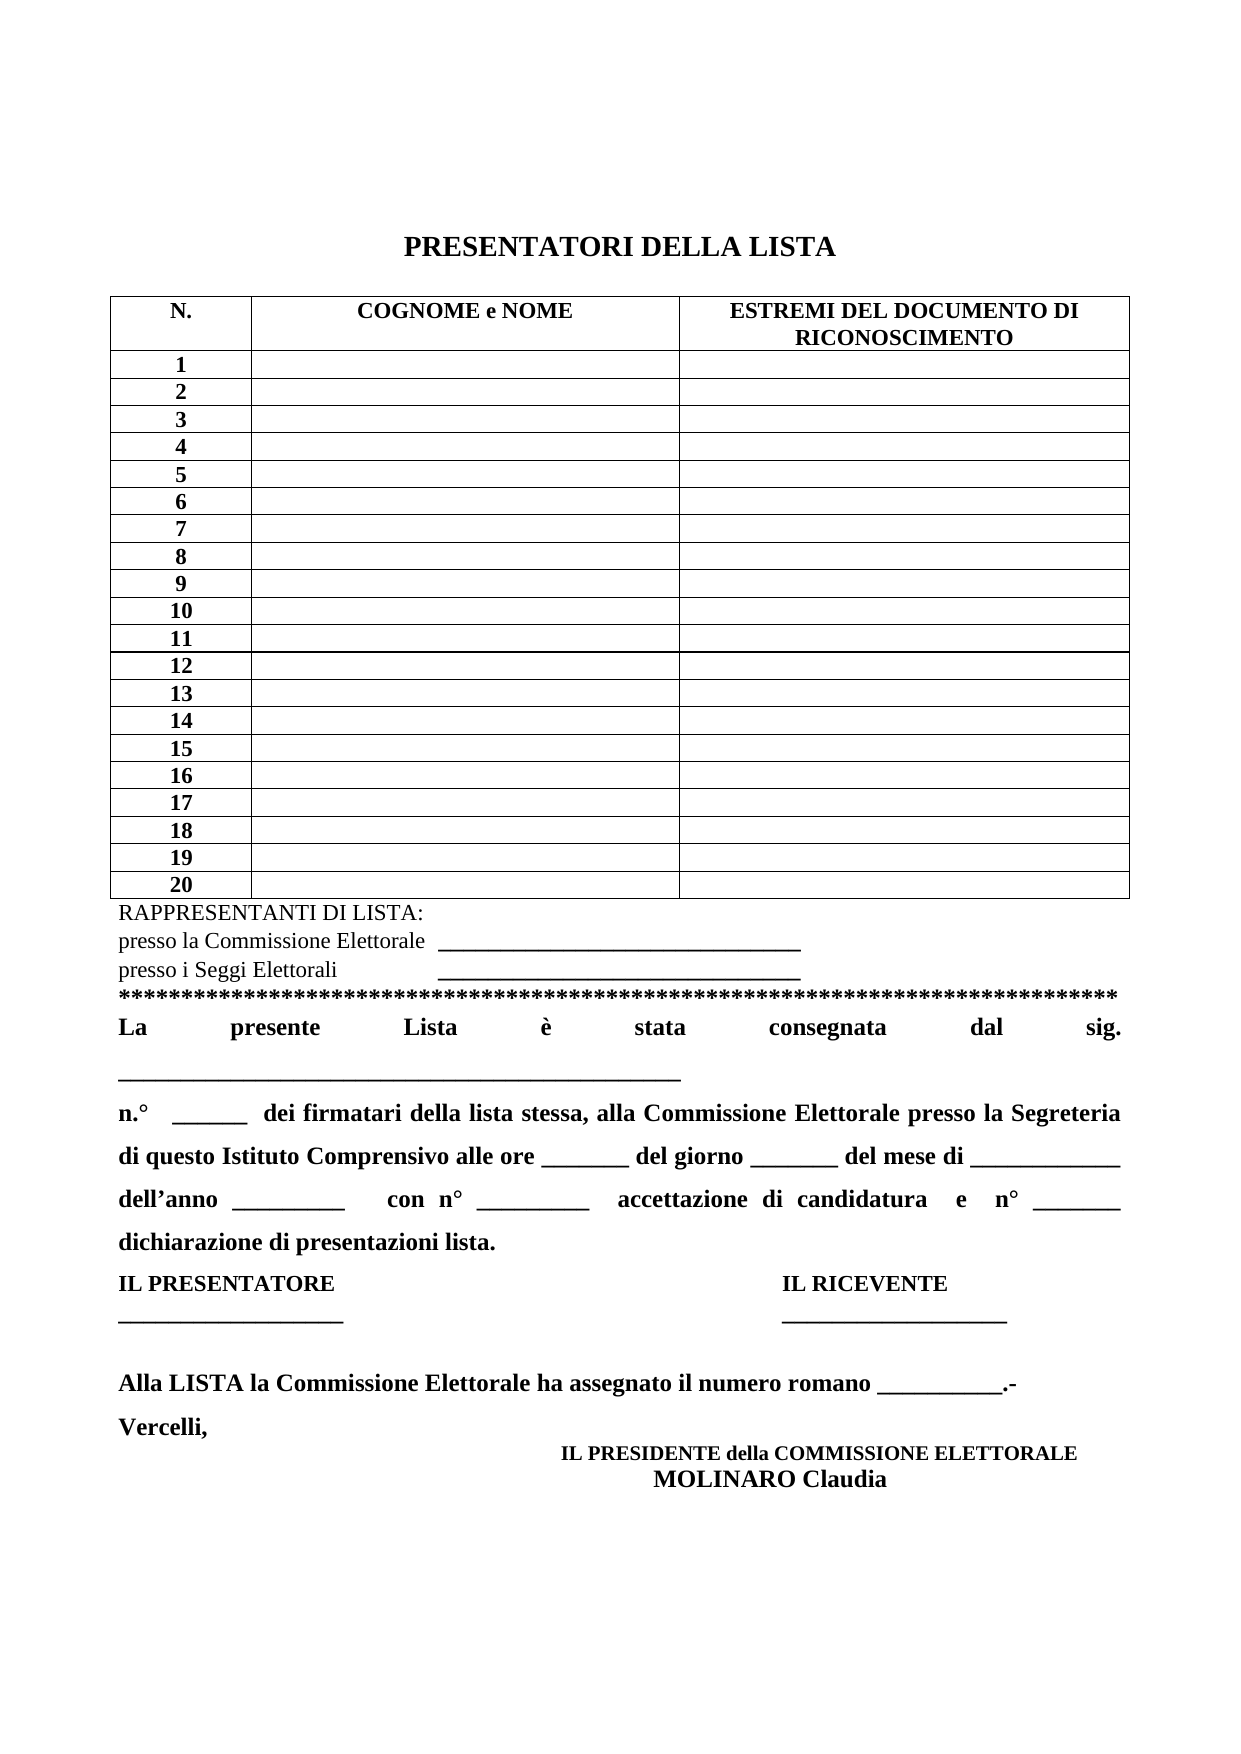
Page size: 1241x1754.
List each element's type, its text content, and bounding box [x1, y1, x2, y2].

text Vercelli, [118, 1412, 1122, 1440]
table_cell 11 [111, 625, 251, 651]
table_cell 20 [111, 872, 251, 898]
table_cell 15 [111, 735, 251, 761]
text n.° ______ dei firmatari della lista stessa, alla Commissione Elettorale presso la Segreteria di questo Istituto Comprensivo alle ore _______ del giorno _______ del mese di ____________ dell’anno _________ con n° _________ accettazione di candidatura e n° _______ dichiarazione di presentazioni lista. [118, 1098, 1122, 1256]
text IL PRESIDENTE della COMMISSIONE ELETTORALE [118, 1440, 1122, 1464]
table_cell [680, 379, 1129, 405]
table_cell 8 [111, 543, 251, 569]
table_cell [252, 707, 679, 733]
table_cell 6 [111, 488, 251, 514]
table_cell [252, 515, 679, 542]
table_cell [680, 543, 1129, 569]
table_cell [252, 433, 679, 459]
text ******************************************************************************** [118, 983, 1122, 1012]
table_cell 14 [111, 707, 251, 733]
text Alla LISTA la Commissione Elettorale ha assegnato il numero romano __________.- [118, 1368, 1122, 1397]
table_cell 10 [111, 598, 251, 624]
table_cell [680, 872, 1129, 898]
table_cell [680, 461, 1129, 487]
table_cell [252, 570, 679, 597]
table_header COGNOME e NOME [252, 297, 679, 350]
table_cell [252, 543, 679, 569]
table_cell [680, 598, 1129, 624]
table_cell 5 [111, 461, 251, 487]
table_cell [680, 406, 1129, 432]
table_cell 7 [111, 515, 251, 542]
table_cell 9 [111, 570, 251, 597]
table_cell [252, 598, 679, 624]
table_cell [680, 488, 1129, 514]
table_cell [252, 872, 679, 898]
table_cell 4 [111, 433, 251, 459]
text PRESENTATORI DELLA LISTA [118, 229, 1122, 263]
table_cell [680, 351, 1129, 377]
table_cell [252, 625, 679, 651]
table_cell [680, 707, 1129, 733]
table_cell [680, 680, 1129, 706]
text __________________ __________________ [118, 1297, 1122, 1325]
table_cell [252, 844, 679, 871]
table_cell 17 [111, 789, 251, 816]
table_cell [252, 680, 679, 706]
text RAPPRESENTANTI DI LISTA: [118, 899, 1122, 925]
table_header ESTREMI DEL DOCUMENTO DI RICONOSCIMENTO [680, 297, 1129, 350]
table_cell 2 [111, 379, 251, 405]
text presso la Commissione Elettorale _____________________________ [118, 925, 1122, 954]
text La presente Lista è stata consegnata dal sig. _____________________________________________ [118, 1012, 1122, 1083]
table_cell 12 [111, 653, 251, 679]
text IL PRESENTATORE IL RICEVENTE [118, 1270, 1122, 1297]
table_cell 13 [111, 680, 251, 706]
table_cell 16 [111, 762, 251, 788]
table_cell [680, 570, 1129, 597]
table_cell 1 [111, 351, 251, 377]
table_cell [252, 653, 679, 679]
table_header N. [111, 297, 251, 350]
table_cell [252, 488, 679, 514]
table_cell [680, 817, 1129, 843]
table_cell [680, 762, 1129, 788]
table_cell 18 [111, 817, 251, 843]
table_cell [252, 461, 679, 487]
table_cell 19 [111, 844, 251, 871]
table_cell [680, 625, 1129, 651]
table_cell [680, 433, 1129, 459]
table_cell 3 [111, 406, 251, 432]
table_cell [252, 379, 679, 405]
table_cell [252, 817, 679, 843]
table_cell [252, 789, 679, 816]
table_cell [252, 735, 679, 761]
table_cell [680, 844, 1129, 871]
table_cell [680, 515, 1129, 542]
table_cell [252, 351, 679, 377]
text MOLINARO Claudia [118, 1464, 1122, 1493]
text presso i Seggi Elettorali _____________________________ [118, 954, 1122, 983]
table_cell [252, 762, 679, 788]
table_cell [680, 789, 1129, 816]
table_cell [252, 406, 679, 432]
table_cell [680, 735, 1129, 761]
table_cell [680, 653, 1129, 679]
